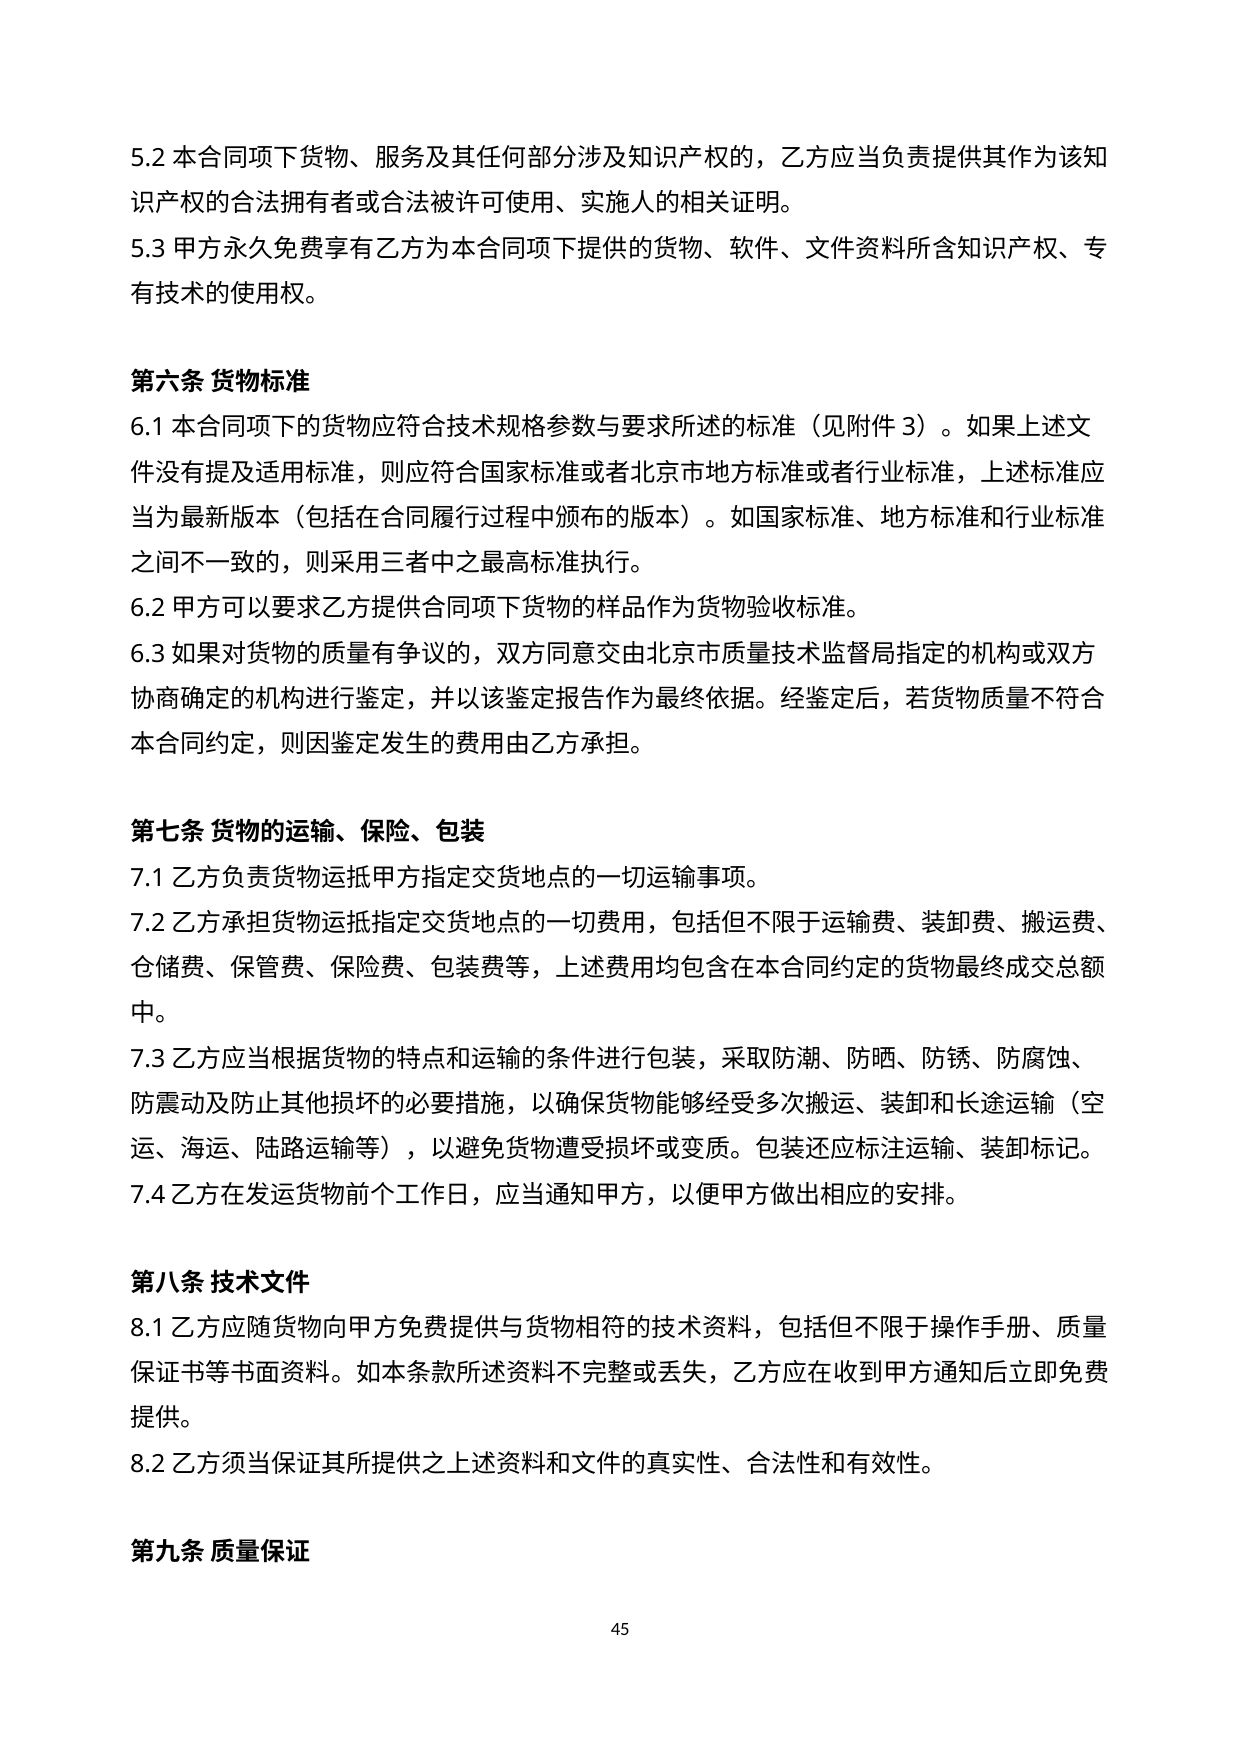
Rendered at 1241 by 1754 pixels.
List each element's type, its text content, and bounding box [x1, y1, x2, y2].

text 8.2 乙方须当保证其所提供之上述资料和文件的真实性、合法性和有效性。 [130, 1443, 1110, 1479]
text 7.3 乙方应当根据货物的特点和运输的条件进行包装，采取防潮、防晒、防锈、防腐蚀、防震动及防止其他损坏的必要措施，以确保货物能够经受多次搬运、装卸和长途运输（空运、海运、陆路运输等），以避免货物遭受损坏或变质。包装还应标注运输、装卸标记。 [130, 1038, 1110, 1165]
text 5.2 本合同项下货物、服务及其任何部分涉及知识产权的，乙方应当负责提供其作为该知识产权的合法拥有者或合法被许可使用、实施人的相关证明。 [130, 138, 1110, 219]
text 7.4乙方在发运货物前个工作日，应当通知甲方，以便甲方做出相应的安排。 [130, 1174, 1110, 1210]
text 7.1 乙方负责货物运抵甲方指定交货地点的一切运输事项。 [130, 857, 1110, 893]
text 第七条 货物的运输、保险、包装 [130, 812, 1110, 848]
text 6.2 甲方可以要求乙方提供合同项下货物的样品作为货物验收标准。 [130, 588, 1110, 624]
text 第八条 技术文件 [130, 1262, 1110, 1298]
text 6.3 如果对货物的质量有争议的，双方同意交由北京市质量技术监督局指定的机构或双方协商确定的机构进行鉴定，并以该鉴定报告作为最终依据。经鉴定后，若货物质量不符合本合同约定，则因鉴定发生的费用由乙方承担。 [130, 633, 1110, 760]
text 6.1 本合同项下的货物应符合技术规格参数与要求所述的标准（见附件3）。如果上述文件没有提及适用标准，则应符合国家标准或者北京市地方标准或者行业标准，上述标准应当为最新版本（包括在合同履行过程中颁布的版本）。如国家标准、地方标准和行业标准之间不一致的，则采用三者中之最高标准执行。 [130, 407, 1110, 579]
text 第九条 质量保证 [130, 1531, 1110, 1567]
text 8.1乙方应随货物向甲方免费提供与货物相符的技术资料，包括但不限于操作手册、质量保证书等书面资料。如本条款所述资料不完整或丢失，乙方应在收到甲方通知后立即免费提供。 [130, 1307, 1110, 1434]
text 7.2 乙方承担货物运抵指定交货地点的一切费用，包括但不限于运输费、装卸费、搬运费、仓储费、保管费、保险费、包装费等，上述费用均包含在本合同约定的货物最终成交总额中。 [130, 902, 1110, 1029]
text 第六条 货物标准 [130, 361, 1110, 398]
text 5.3 甲方永久免费享有乙方为本合同项下提供的货物、软件、文件资料所含知识产权、专有技术的使用权。 [130, 228, 1110, 310]
